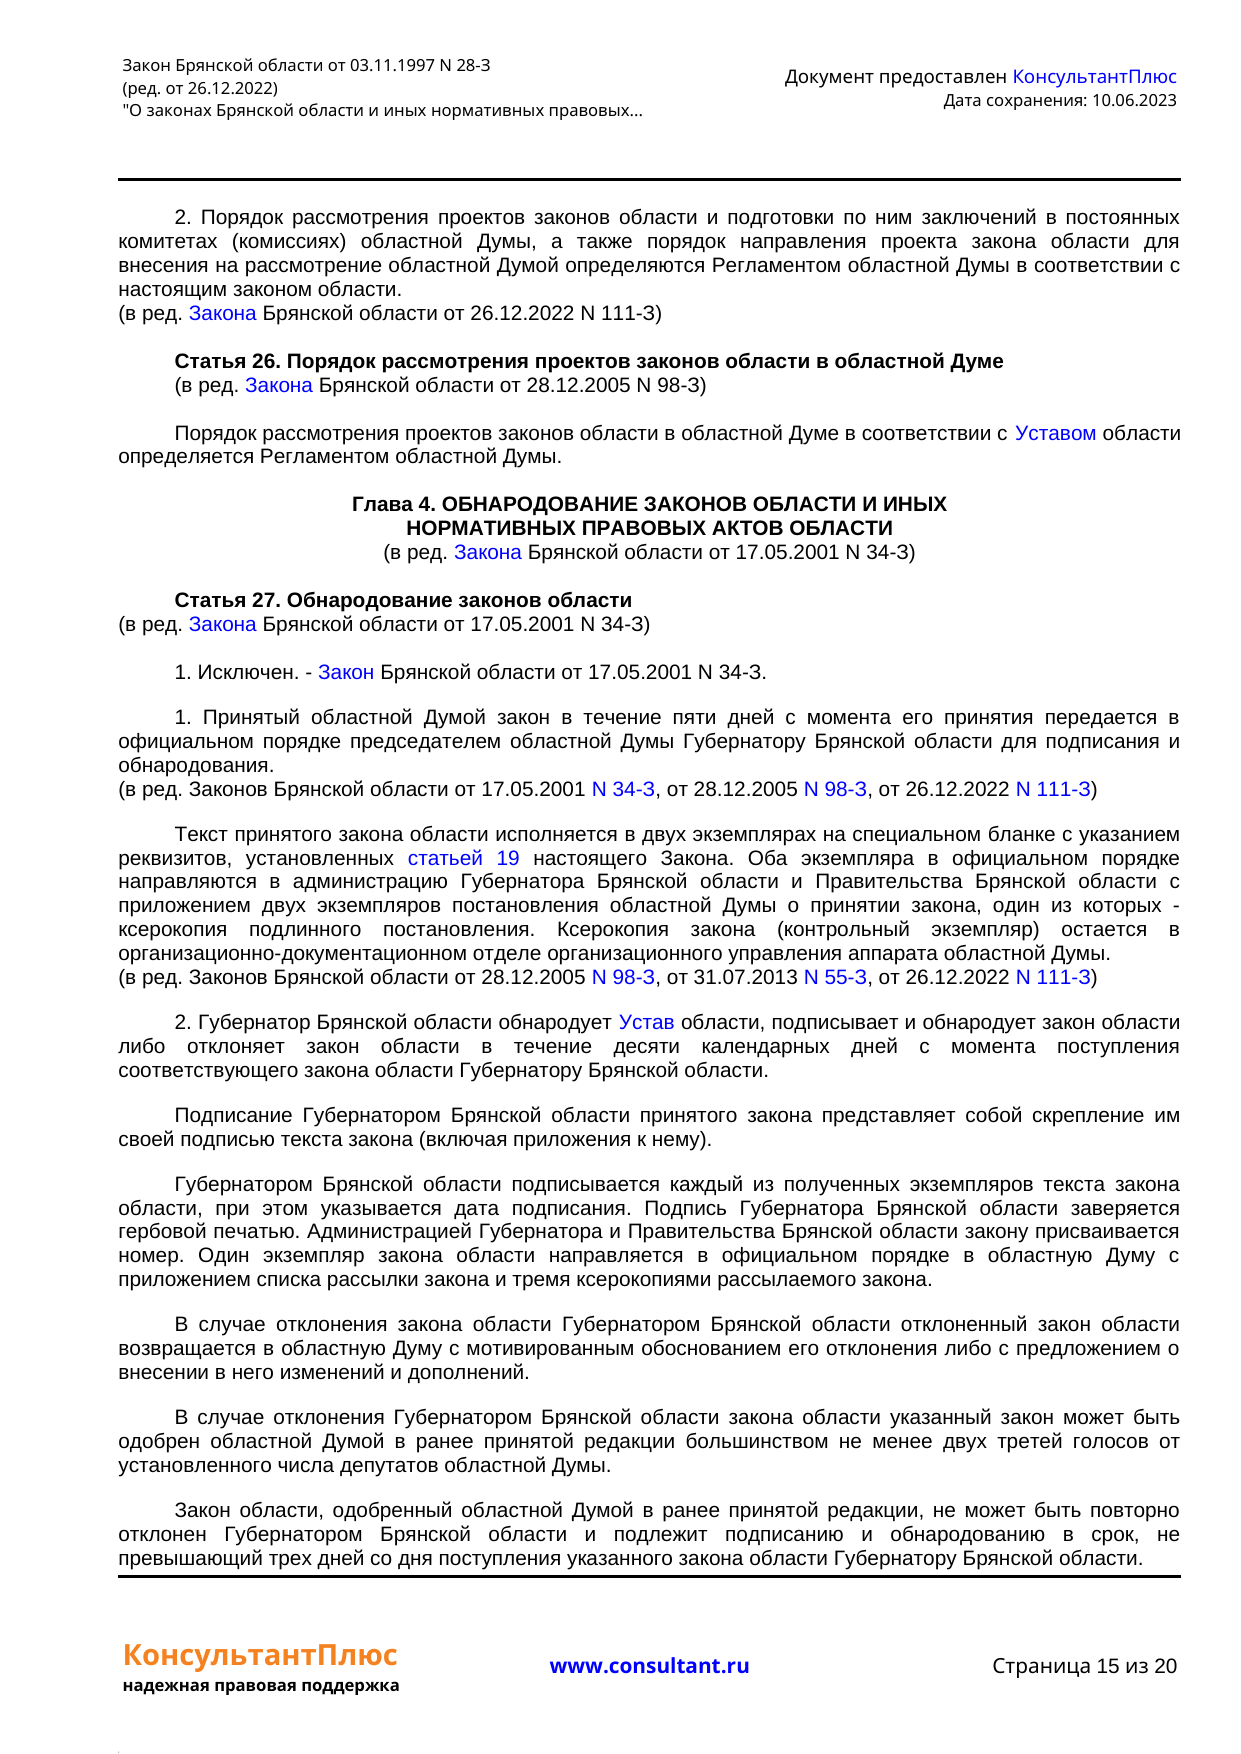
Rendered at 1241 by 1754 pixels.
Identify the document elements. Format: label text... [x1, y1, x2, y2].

text (в ред. Закона Брянской области от 17.05.2001 N 34-З) [118, 612, 1181, 636]
text 1. Исключен. - Закон Брянской области от 17.05.2001 N 34-З. [118, 660, 1181, 684]
text 2. Порядок рассмотрения проектов законов области и подготовки по ним заключений в постоянных комитетах (комиссиях) областной Думы, а также порядок направления проекта закона области для внесения на рассмотрение областной Думой определяются Регламентом областной Думы в соответствии с настоящим законом области. [118, 205, 1181, 301]
text (в ред. Закона Брянской области от 26.12.2022 N 111-З) [118, 301, 1181, 324]
text 2. Губернатор Брянской области обнародует Устав области, подписывает и обнародует закон области либо отклоняет закон области в течение десяти календарных дней с момента поступления соответствующего закона области Губернатору Брянской области. [118, 1010, 1181, 1082]
text В случае отклонения Губернатором Брянской области закона области указанный закон может быть одобрен областной Думой в ранее принятой редакции большинством не менее двух третей голосов от установленного числа депутатов областной Думы. [118, 1405, 1181, 1477]
text Порядок рассмотрения проектов законов области в областной Думе в соответствии с Уставом области определяется Регламентом областной Думы. [118, 420, 1181, 468]
text Закон области, одобренный областной Думой в ранее принятой редакции, не может быть повторно отклонен Губернатором Брянской области и подлежит подписанию и обнародованию в срок, не превышающий трех дней со дня поступления указанного закона области Губернатору Брянской области. [118, 1497, 1181, 1569]
text Подписание Губернатором Брянской области принятого закона представляет собой скрепление им своей подписью текста закона (включая приложения к нему). [118, 1103, 1181, 1151]
text Губернатором Брянской области подписывается каждый из полученных экземпляров текста закона области, при этом указывается дата подписания. Подпись Губернатора Брянской области заверяется гербовой печатью. Администрацией Губернатора и Правительства Брянской области закону присваивается номер. Один экземпляр закона области направляется в официальном порядке в областную Думу с приложением списка рассылки закона и тремя ксерокопиями рассылаемого закона. [118, 1171, 1181, 1291]
text (в ред. Закона Брянской области от 28.12.2005 N 98-З) [118, 372, 1181, 396]
title Глава 4. ОБНАРОДОВАНИЕ ЗАКОНОВ ОБЛАСТИ И ИНЫХ [118, 492, 1181, 516]
title Статья 27. Обнародование законов области [118, 588, 1181, 612]
text (в ред. Закона Брянской области от 17.05.2001 N 34-З) [118, 540, 1181, 564]
text В случае отклонения закона области Губернатором Брянской области отклоненный закон области возвращается в областную Думу с мотивированным обоснованием его отклонения либо с предложением о внесении в него изменений и дополнений. [118, 1312, 1181, 1384]
title Статья 26. Порядок рассмотрения проектов законов области в областной Думе [118, 348, 1181, 372]
text (в ред. Законов Брянской области от 28.12.2005 N 98-З, от 31.07.2013 N 55-З, от 26.12.2022 N 111-З) [118, 965, 1181, 989]
title НОРМАТИВНЫХ ПРАВОВЫХ АКТОВ ОБЛАСТИ [118, 516, 1181, 540]
text Текст принятого закона области исполняется в двух экземплярах на специальном бланке с указанием реквизитов, установленных статьей 19 настоящего Закона. Оба экземпляра в официальном порядке направляются в администрацию Губернатора Брянской области и Правительства Брянской области с приложением двух экземпляров постановления областной Думы о принятии закона, один из которых - ксерокопия подлинного постановления. Ксерокопия закона (контрольный экземпляр) остается в организационно-документационном отделе организационного управления аппарата областной Думы. [118, 821, 1181, 965]
text (в ред. Законов Брянской области от 17.05.2001 N 34-З, от 28.12.2005 N 98-З, от 26.12.2022 N 111-З) [118, 777, 1181, 801]
text 1. Принятый областной Думой закон в течение пяти дней с момента его принятия передается в официальном порядке председателем областной Думы Губернатору Брянской области для подписания и обнародования. [118, 705, 1181, 777]
